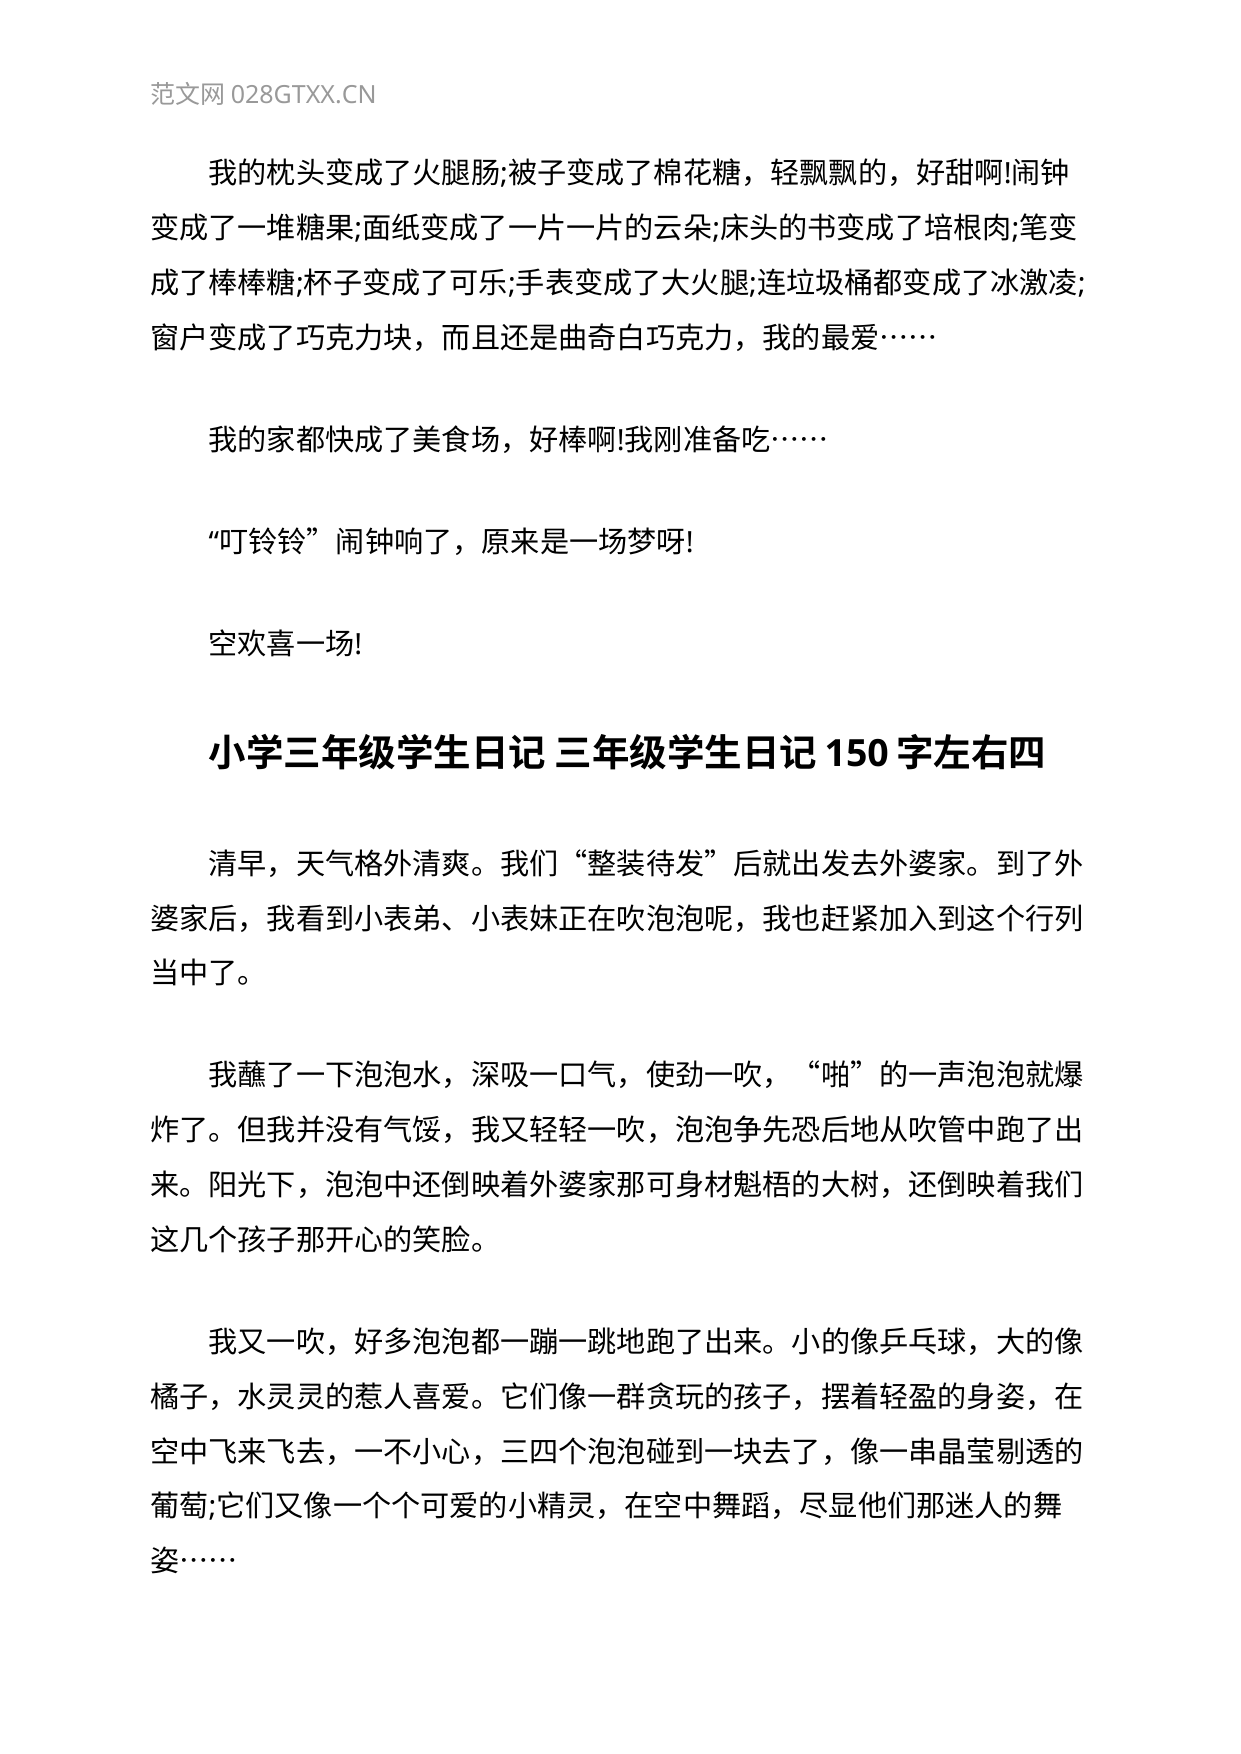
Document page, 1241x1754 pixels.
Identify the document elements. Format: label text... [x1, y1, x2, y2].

text 我的枕头变成了火腿肠;被子变成了棉花糖，轻飘飘的，好甜啊!闹钟变成了一堆糖果;面纸变成了一片一片的云朵;床头的书变成了培根肉;笔变成了棒棒糖;杯子变成了可乐;手表变成了大火腿;连垃圾桶都变成了冰激凌;窗户变成了巧克力块，而且还是曲奇白巧克力，我的最爱…… [150, 150, 1090, 357]
text 小学三年级学生日记 三年级学生日记150字左右四 [150, 723, 1090, 777]
text “叮铃铃”闹钟响了，原来是一场梦呀! [150, 519, 1090, 561]
text 我蘸了一下泡泡水，深吸一口气，使劲一吹，“啪”的一声泡泡就爆炸了。但我并没有气馁，我又轻轻一吹，泡泡争先恐后地从吹管中跑了出来。阳光下，泡泡中还倒映着外婆家那可身材魁梧的大树，还倒映着我们这几个孩子那开心的笑脸。 [150, 1052, 1090, 1259]
text 空欢喜一场! [150, 621, 1090, 663]
text 我又一吹，好多泡泡都一蹦一跳地跑了出来。小的像乒乓球，大的像橘子，水灵灵的惹人喜爱。它们像一群贪玩的孩子，摆着轻盈的身姿，在空中飞来飞去，一不小心，三四个泡泡碰到一块去了，像一串晶莹剔透的葡萄;它们又像一个个可爱的小精灵，在空中舞蹈，尽显他们那迷人的舞姿…… [150, 1318, 1090, 1580]
text 我的家都快成了美食场，好棒啊!我刚准备吃…… [150, 417, 1090, 459]
text 清早，天气格外清爽。我们“整装待发”后就出发去外婆家。到了外婆家后，我看到小表弟、小表妹正在吹泡泡呢，我也赶紧加入到这个行列当中了。 [150, 840, 1090, 992]
